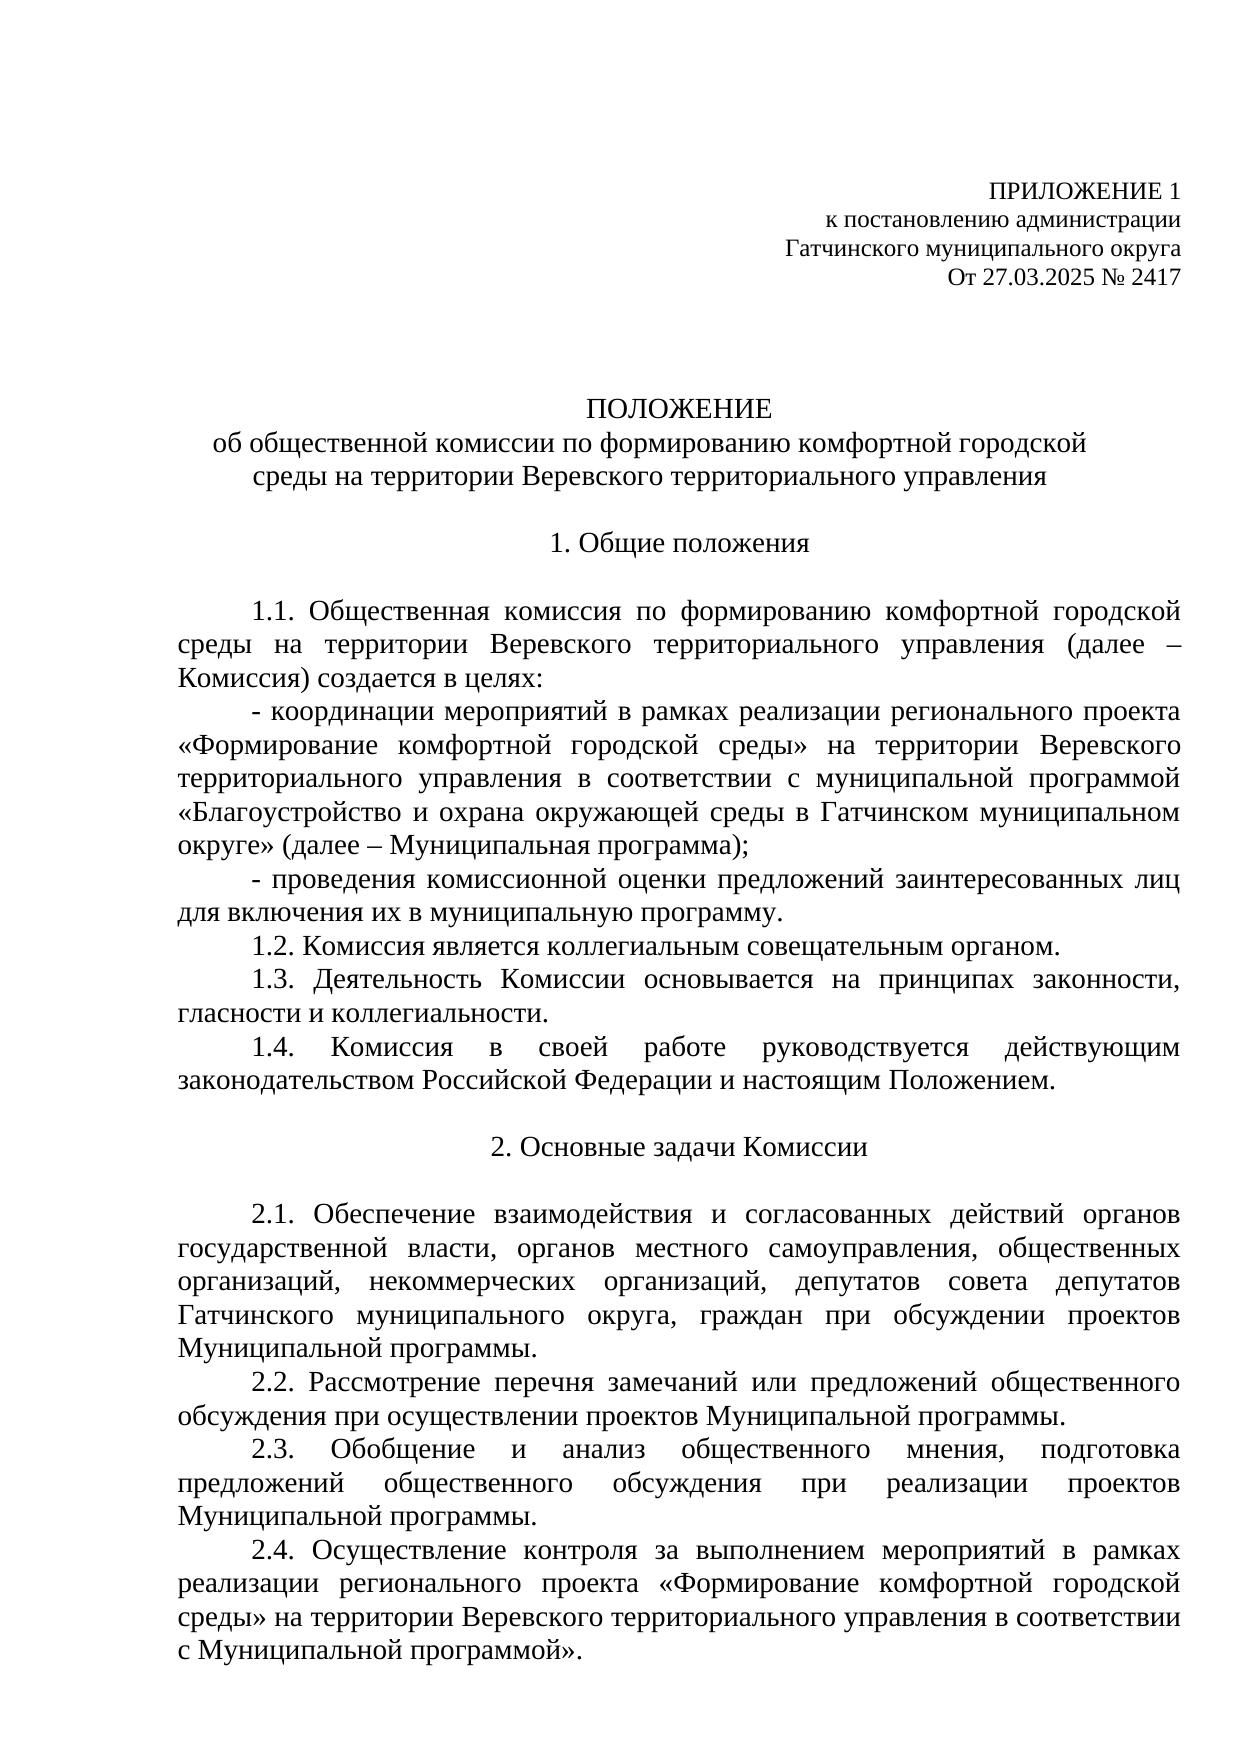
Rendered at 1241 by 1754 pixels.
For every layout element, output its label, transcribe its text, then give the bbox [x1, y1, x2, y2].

text об общественной комиссии по формированию комфортной городской среды на территории Веревского территориального управления [177, 425, 1122, 492]
text 2.3. Обобщение и анализ общественного мнения, подготовка предложений общественного обсуждения при реализации проектов Муниципальной программы. [177, 1431, 1181, 1532]
text к постановлению администрации [177, 204, 1181, 233]
text 1. Общие положения [177, 526, 1181, 559]
text 1.4. Комиссия в своей работе руководствуется действующим законодательством Российской Федерации и настоящим Положением. [177, 1029, 1181, 1096]
text От 27.03.2025 № 2417 [177, 262, 1181, 291]
text - проведения комиссионной оценки предложений заинтересованных лиц для включения их в муниципальную программу. [177, 861, 1181, 928]
text 1.3. Деятельность Комиссии основывается на принципах законности, гласности и коллегиальности. [177, 962, 1181, 1029]
text 1.2. Комиссия является коллегиальным совещательным органом. [177, 928, 1181, 962]
text 2. Основные задачи Комиссии [177, 1129, 1181, 1163]
text 1.1. Общественная комиссия по формированию комфортной городской среды на территории Веревского территориального управления (далее – Комиссия) создается в целях: [177, 593, 1181, 693]
text 2.1. Обеспечение взаимодействия и согласованных действий органов государственной власти, органов местного самоуправления, общественных организаций, некоммерческих организаций, депутатов совета депутатов Гатчинского муниципального округа, граждан при обсуждении проектов Муниципальной программы. [177, 1196, 1181, 1364]
text Гатчинского муниципального округа [177, 233, 1181, 262]
text 2.4. Осуществление контроля за выполнением мероприятий в рамках реализации регионального проекта «Формирование комфортной городской среды» на территории Веревского территориального управления в соответствии с Муниципальной программой». [177, 1532, 1181, 1666]
text ПРИЛОЖЕНИЕ 1 [177, 176, 1181, 204]
text 2.2. Рассмотрение перечня замечаний или предложений общественного обсуждения при осуществлении проектов Муниципальной программы. [177, 1364, 1181, 1431]
text ПОЛОЖЕНИЕ [177, 391, 1181, 425]
text - координации мероприятий в рамках реализации регионального проекта «Формирование комфортной городской среды» на территории Веревского территориального управления в соответствии с муниципальной программой «Благоустройство и охрана окружающей среды в Гатчинском муниципальном округе» (далее – Муниципальная программа); [177, 693, 1181, 861]
